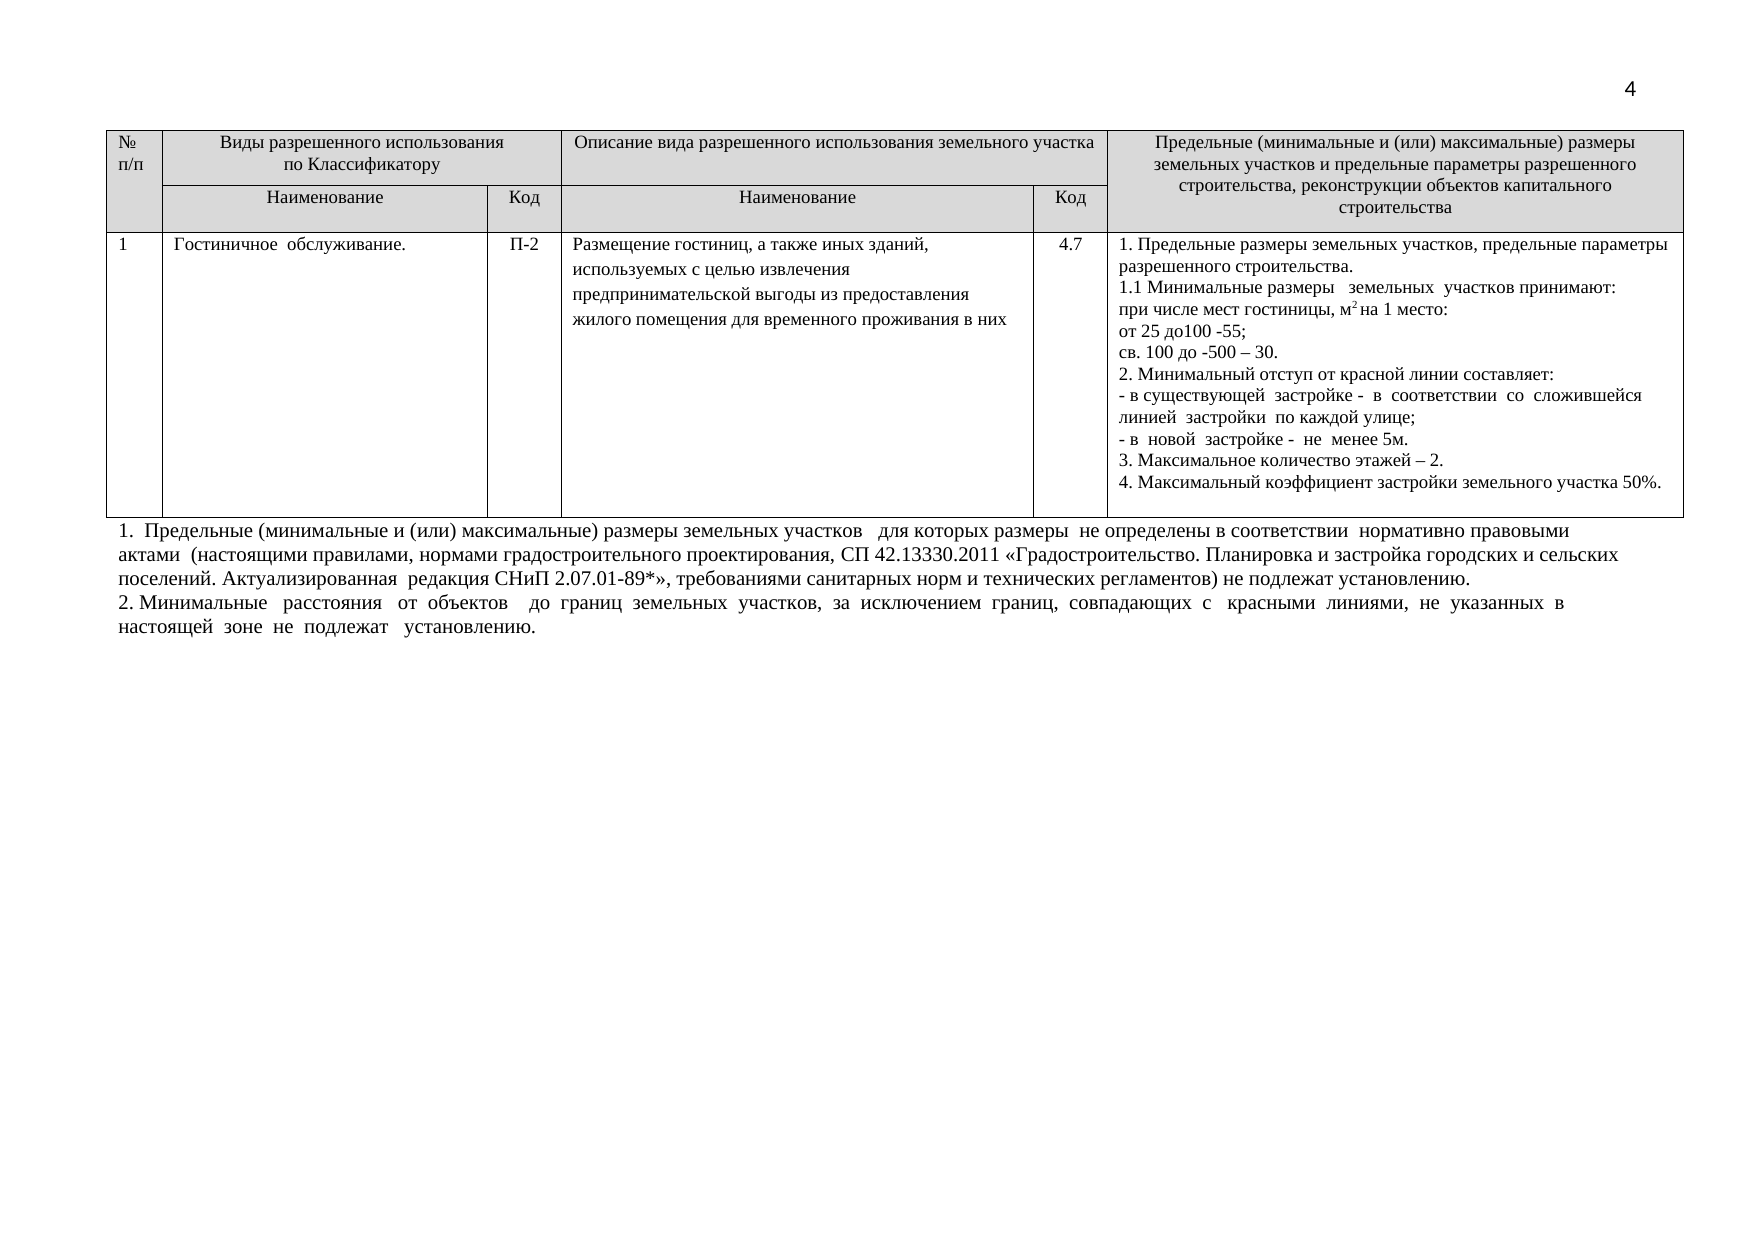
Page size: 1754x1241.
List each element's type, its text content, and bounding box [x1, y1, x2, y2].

table_cell Код [488, 186, 561, 232]
text 2. Минимальные расстояния от объектов до границ земельных участков, за исключением границ, совпадающих с красными линиями, не указанных в настоящей зоне не подлежат установлению. [118, 590, 1636, 638]
table_header Виды разрешенного использования по Классификатору [163, 131, 561, 185]
table_cell 1. Предельные размеры земельных участков, предельные параметры разрешенного строительства. 1.1 Минимальные размеры земельных участков принимают: при числе мест гостиницы, м2 на 1 место: от 25 до100 -55; св. 100 до -500 – 30. 2. Минимальный отступ от красной линии составляет: - в существующей застройке - в соответствии со сложившейся линией застройки по каждой улице; - в новой застройке - не менее 5м. 3. Максимальное количество этажей – 2. 4. Максимальный коэффициент застройки земельного участка 50%. [1108, 233, 1683, 517]
text 1. Предельные (минимальные и (или) максимальные) размеры земельных участков для которых размеры не определены в соответствии нормативно правовыми актами (настоящими правилами, нормами градостроительного проектирования, СП 42.13330.2011 «Градостроительство. Планировка и застройка городских и сельских поселений. Актуализированная редакция СНиП 2.07.01-89*», требованиями санитарных норм и технических регламентов) не подлежат установлению. [118, 518, 1636, 590]
table_cell Наименование [562, 186, 1033, 232]
table_cell П-2 [488, 233, 561, 517]
table_cell 4.7 [1034, 233, 1107, 517]
table_cell Размещение гостиниц, а также иных зданий, используемых с целью извлечения предпринимательской выгоды из предоставления жилого помещения для временного проживания в них [562, 233, 1033, 517]
table_header Предельные (минимальные и (или) максимальные) размеры земельных участков и предельные параметры разрешенного строительства, реконструкции объектов капитального строительства [1108, 131, 1683, 232]
table_cell 1 [107, 233, 162, 517]
table_header № п/п [107, 131, 162, 232]
table_cell Гостиничное обслуживание. [163, 233, 487, 517]
table_cell Код [1034, 186, 1107, 232]
table_cell Наименование [163, 186, 487, 232]
table_header Описание вида разрешенного использования земельного участка [562, 131, 1107, 185]
